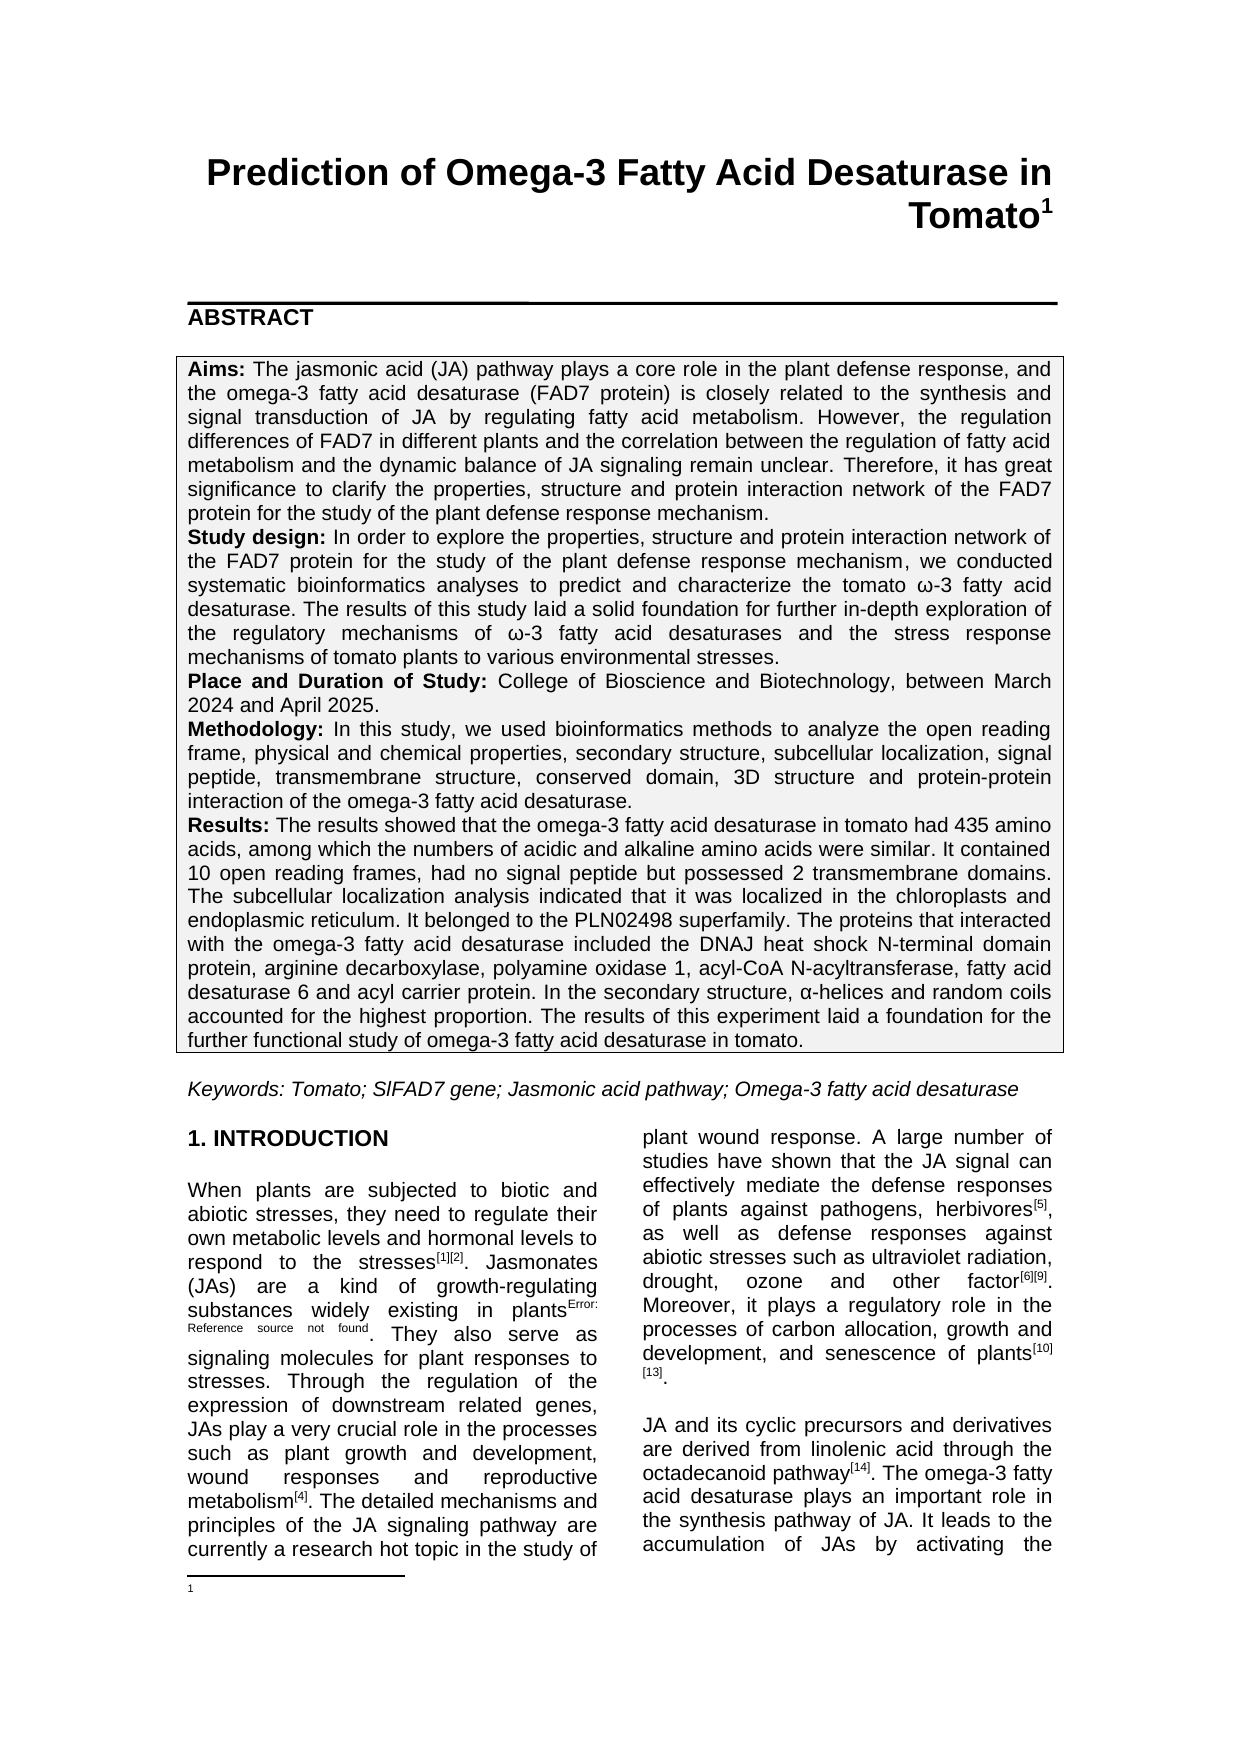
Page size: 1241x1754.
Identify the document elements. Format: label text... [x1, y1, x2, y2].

list INTRODUCTION [187, 1125, 598, 1151]
text Prediction of Omega-3 Fatty Acid Desaturase in Tomato [187, 150, 1053, 236]
table_header Aims: The jasmonic acid (JA) pathway plays a core role in the plant defense response, and the omega-3 fatty acid desaturase (FAD7 protein) is closely related to the synthesis and signal transduction of JA by regulating fatty acid metabolism. However, the regulation differences of FAD7 in different plants and the correlation between the regulation of fatty acid metabolism and the dynamic balance of JA signaling remain unclear. Therefore, it has great significance to clarify the properties, structure and protein interaction network of the FAD7 protein for the study of the plant defense response mechanism. Study design: In order to explore the properties, structure and protein interaction network of the FAD7 protein for the study of the plant defense response mechanism, we conducted systematic bioinformatics analyses to predict and characterize the tomato ω-3 fatty acid desaturase. The results of this study laid a solid foundation for further in-depth exploration of the regulatory mechanisms of ω-3 fatty acid desaturases and the stress response mechanisms of tomato plants to various environmental stresses. Place and Duration of Study: College of Bioscience and Biotechnology, between March 2024 and April 2025. Methodology: In this study, we used bioinformatics methods to analyze the open reading frame, physical and chemical properties, secondary structure, subcellular localization, signal peptide, transmembrane structure, conserved domain, 3D structure and protein-protein interaction of the omega-3 fatty acid desaturase. Results: The results showed that the omega-3 fatty acid desaturase in tomato had 435 amino acids, among which the numbers of acidic and alkaline amino acids were similar. It contained 10 open reading frames, had no signal peptide but possessed 2 transmembrane domains. The subcellular localization analysis indicated that it was localized in the chloroplasts and endoplasmic reticulum. It belonged to the PLN02498 superfamily. The proteins that interacted with the omega-3 fatty acid desaturase included the DNAJ heat shock N-terminal domain protein, arginine decarboxylase, polyamine oxidase 1, acyl-CoA N-acyltransferase, fatty acid desaturase 6 and acyl carrier protein. In the secondary structure, α-helices and random coils accounted for the highest proportion. The results of this experiment laid a foundation for the further functional study of omega-3 fatty acid desaturase in tomato. [177, 357, 1063, 1052]
text ABSTRACT [187, 305, 1053, 330]
text Keywords: Tomato; SlFAD7 gene; Jasmonic acid pathway; Omega-3 fatty acid desaturase [187, 1077, 1053, 1101]
